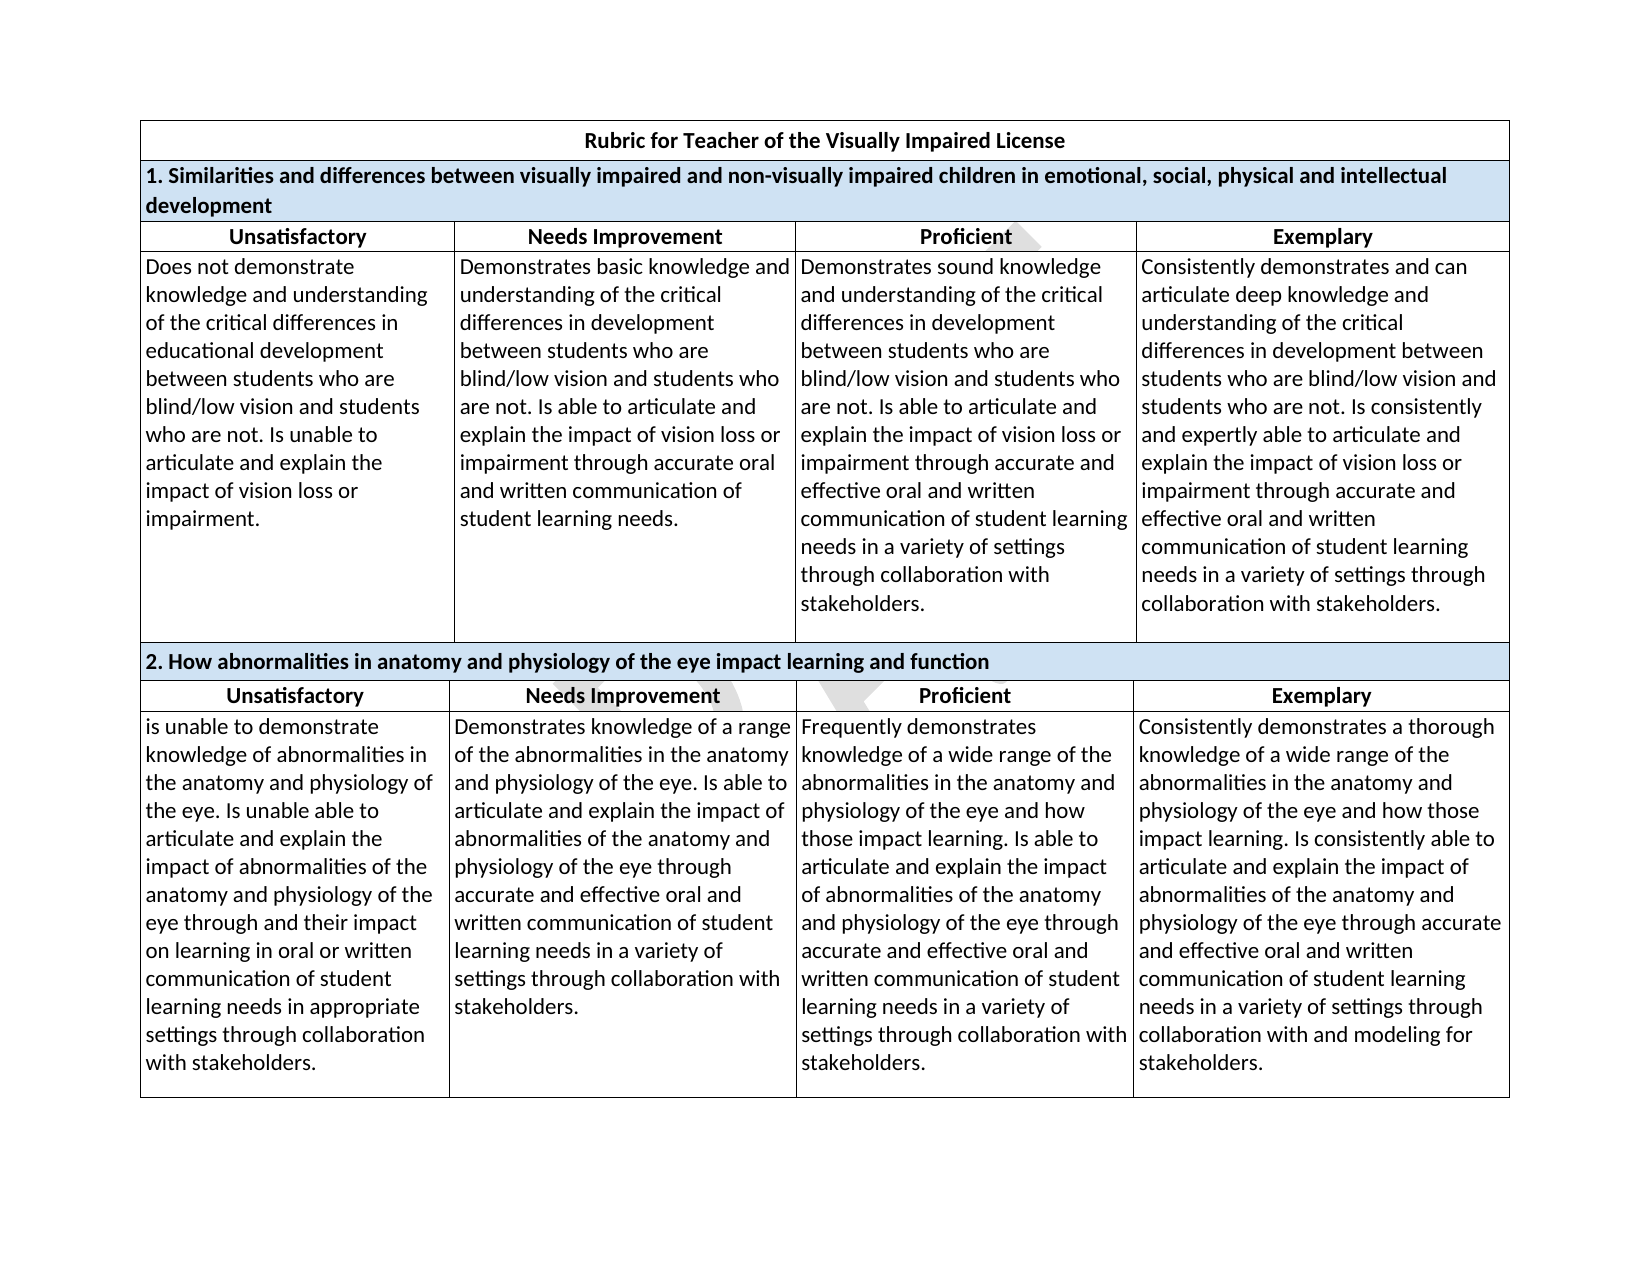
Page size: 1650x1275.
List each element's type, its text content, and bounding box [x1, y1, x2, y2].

table_cell Exemplary [1134, 681, 1509, 711]
table_cell is unable to demonstrate knowledge of abnormalities in the anatomy and physiology of the eye. Is unable able to articulate and explain the impact of abnormalities of the anatomy and physiology of the eye through and their impact on learning in oral or written communication of student learning needs in appropriate settings through collaboration with stakeholders. [141, 712, 449, 1097]
table_cell Consistently demonstrates and can articulate deep knowledge and understanding of the critical differences in development between students who are blind/low vision and students who are not. Is consistently and expertly able to articulate and explain the impact of vision loss or impairment through accurate and effective oral and written communication of student learning needs in a variety of settings through collaboration with stakeholders. [1137, 252, 1509, 642]
table_cell Exemplary [1137, 222, 1509, 251]
table_cell Unsatisfactory [141, 681, 449, 711]
table_cell Proficient [796, 222, 1136, 251]
table_cell Needs Improvement [455, 222, 795, 251]
table_cell Needs Improvement [450, 681, 796, 711]
table_cell 1. Similarities and differences between visually impaired and non-visually impaired children in emotional, social, physical and intellectual development [141, 161, 1509, 221]
table_cell Does not demonstrate knowledge and understanding of the critical differences in educational development between students who are blind/low vision and students who are not. Is unable to articulate and explain the impact of vision loss or impairment. [141, 252, 454, 642]
table_cell Proficient [797, 681, 1133, 711]
table_header Rubric for Teacher of the Visually Impaired License [141, 121, 1509, 160]
table_cell Demonstrates sound knowledge and understanding of the critical differences in development between students who are blind/low vision and students who are not. Is able to articulate and explain the impact of vision loss or impairment through accurate and effective oral and written communication of student learning needs in a variety of settings through collaboration with stakeholders. [796, 252, 1136, 642]
table_cell Demonstrates basic knowledge and understanding of the critical differences in development between students who are blind/low vision and students who are not. Is able to articulate and explain the impact of vision loss or impairment through accurate oral and written communication of student learning needs. [455, 252, 795, 642]
table_cell Frequently demonstrates knowledge of a wide range of the abnormalities in the anatomy and physiology of the eye and how those impact learning. Is able to articulate and explain the impact of abnormalities of the anatomy and physiology of the eye through accurate and effective oral and written communication of student learning needs in a variety of settings through collaboration with stakeholders. [797, 712, 1133, 1097]
table_cell Unsatisfactory [141, 222, 454, 251]
table_cell 2. How abnormalities in anatomy and physiology of the eye impact learning and function [141, 643, 1509, 680]
table_cell Demonstrates knowledge of a range of the abnormalities in the anatomy and physiology of the eye. Is able to articulate and explain the impact of abnormalities of the anatomy and physiology of the eye through accurate and effective oral and written communication of student learning needs in a variety of settings through collaboration with stakeholders. [450, 712, 796, 1097]
table_cell Consistently demonstrates a thorough knowledge of a wide range of the abnormalities in the anatomy and physiology of the eye and how those impact learning. Is consistently able to articulate and explain the impact of abnormalities of the anatomy and physiology of the eye through accurate and effective oral and written communication of student learning needs in a variety of settings through collaboration with and modeling for stakeholders. [1134, 712, 1509, 1097]
